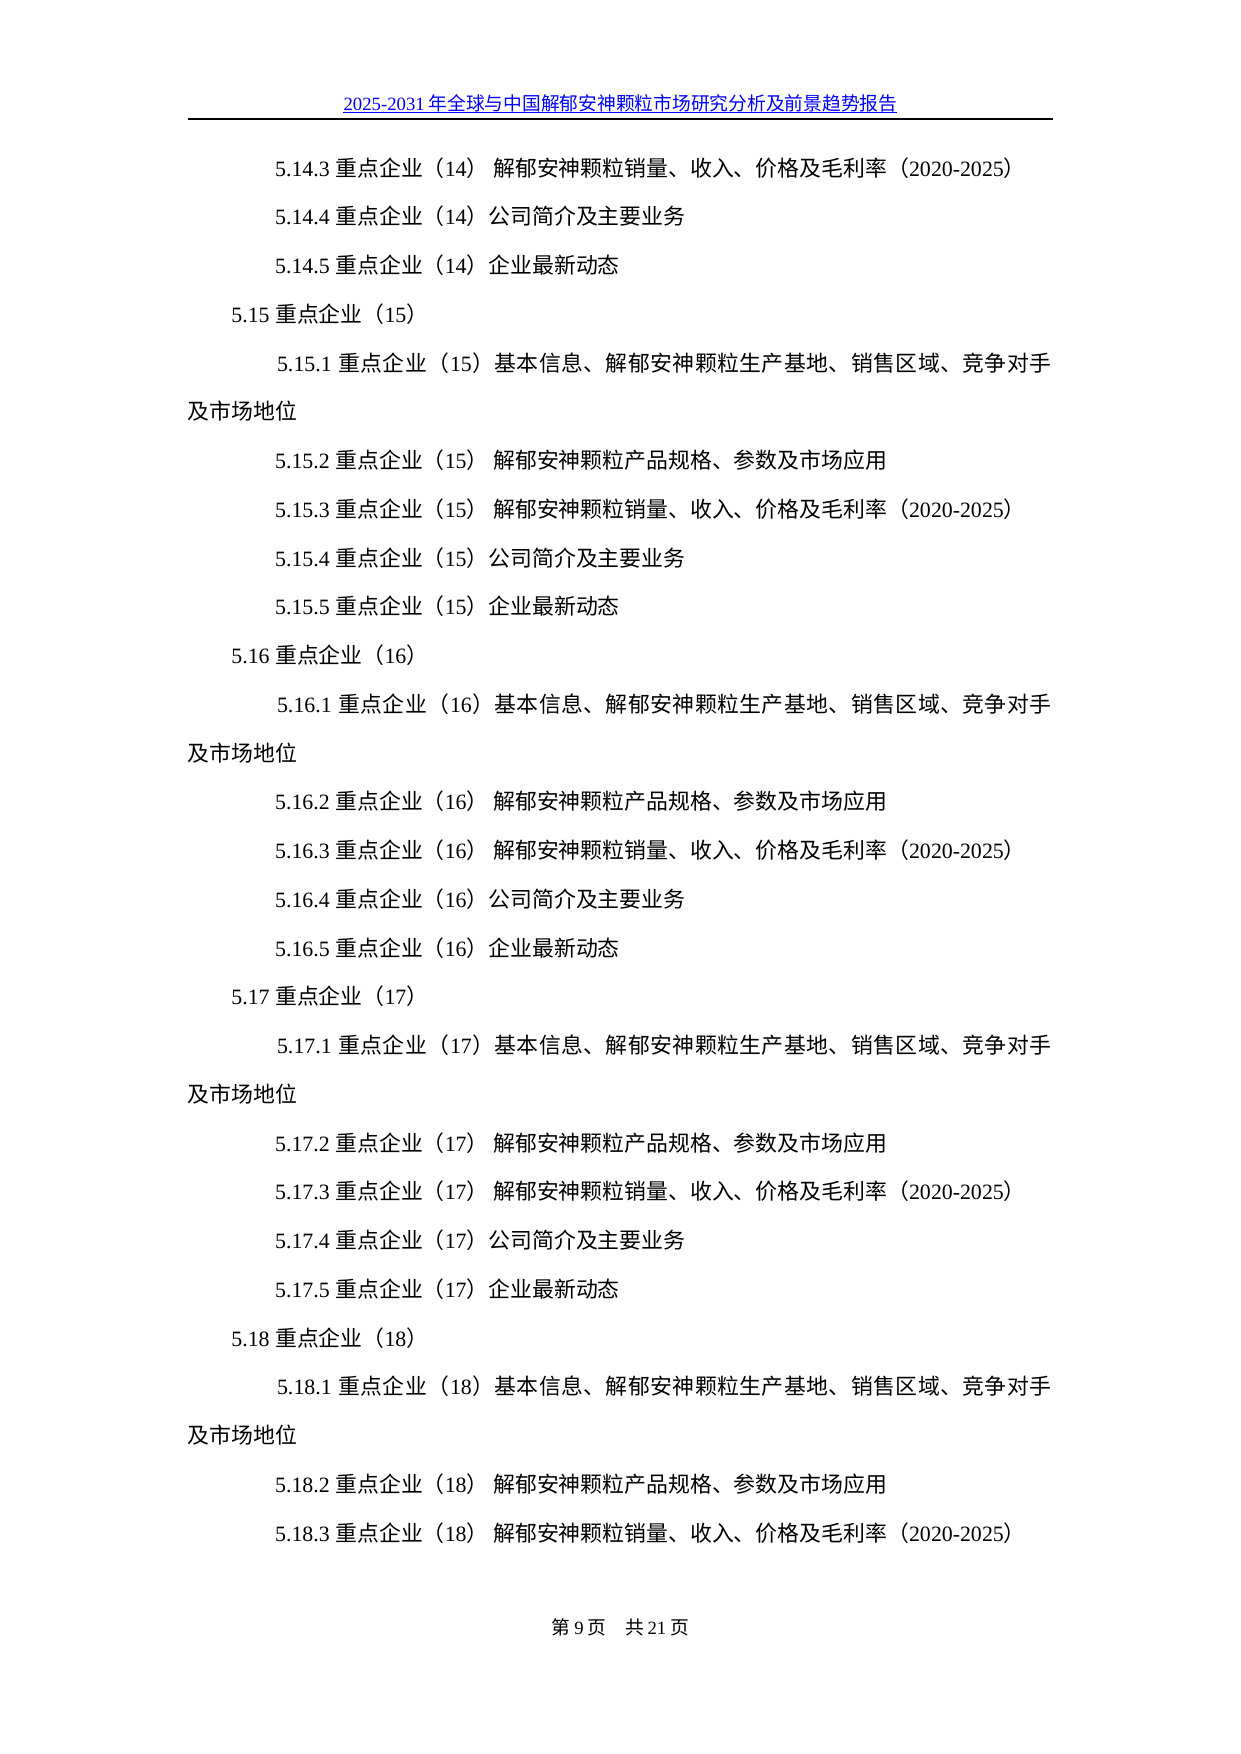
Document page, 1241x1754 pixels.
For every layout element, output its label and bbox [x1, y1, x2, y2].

text [187, 150, 1053, 1548]
